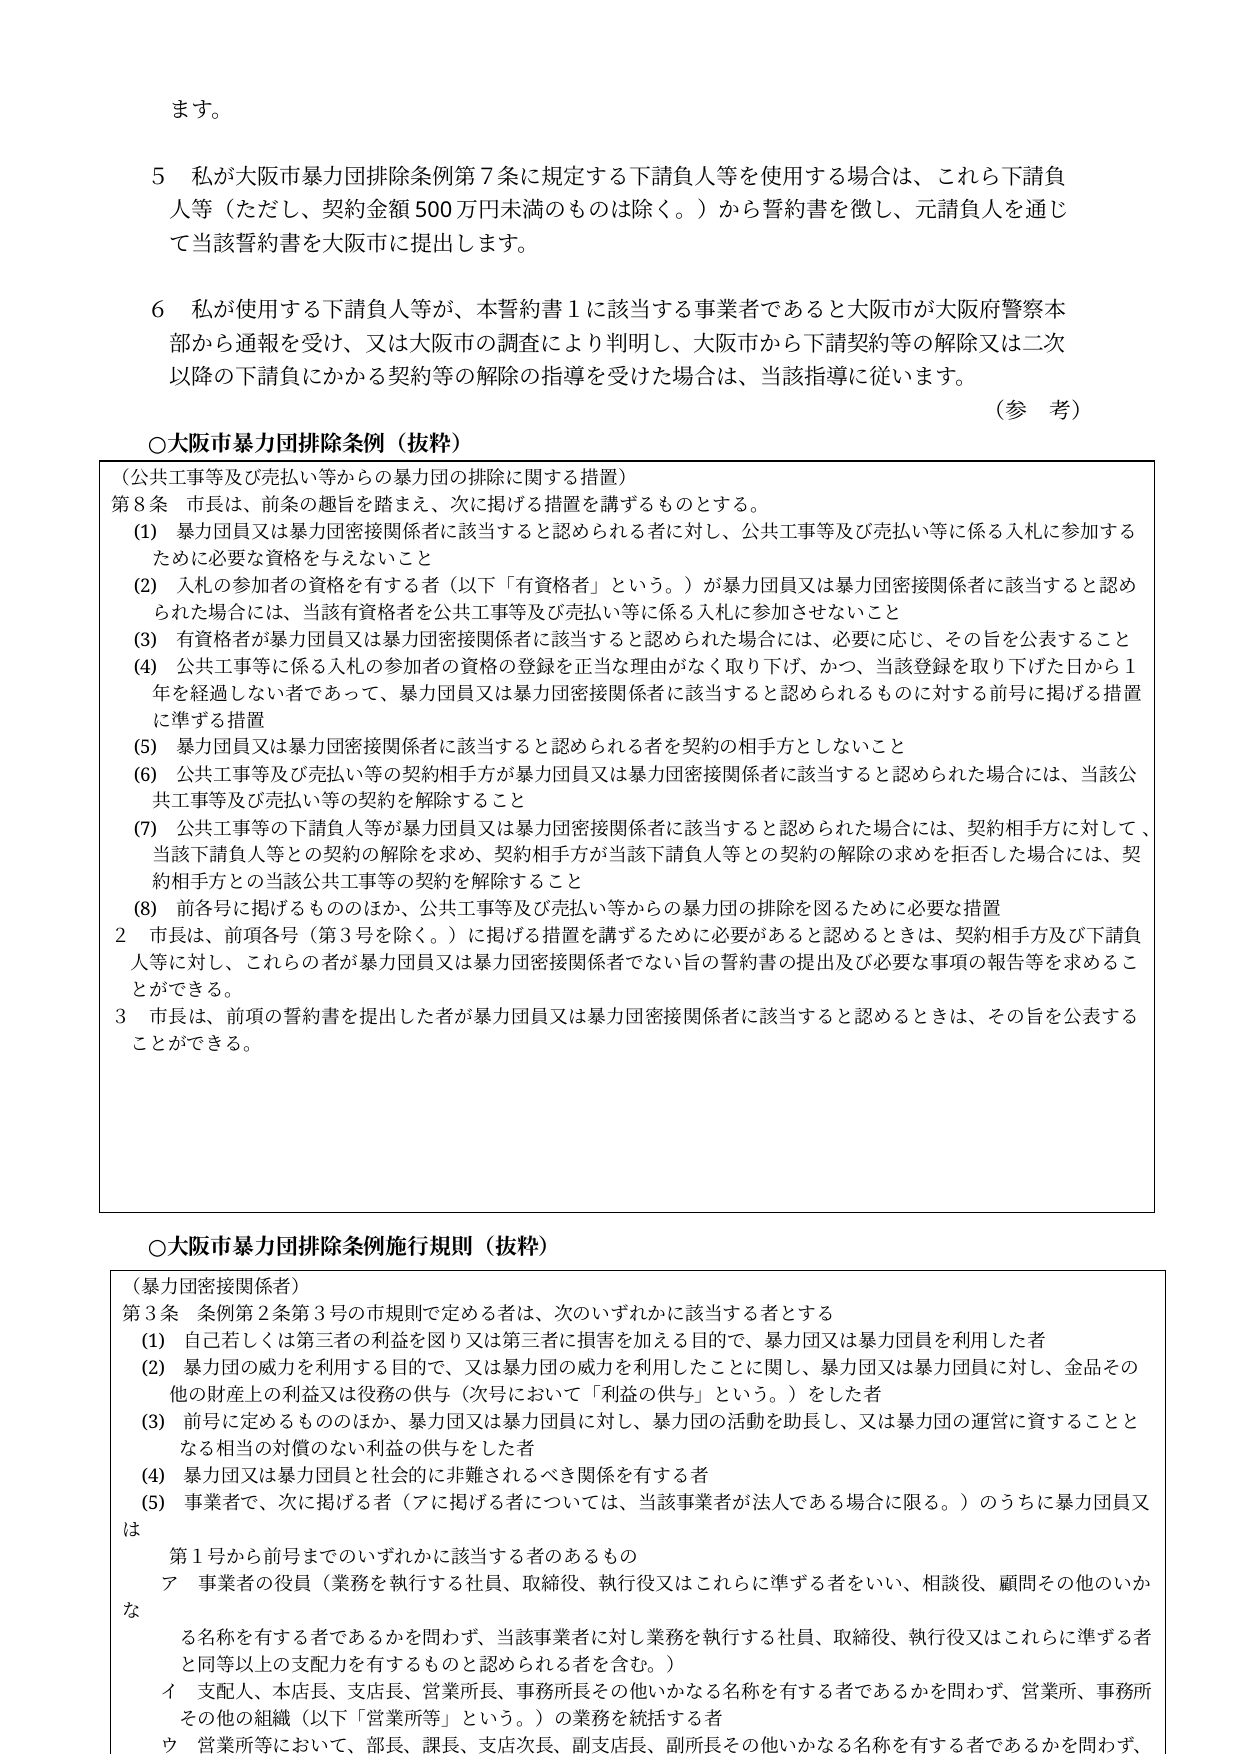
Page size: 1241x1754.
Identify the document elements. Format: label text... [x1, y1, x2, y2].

text ○大阪市暴力団排除条例施行規則（抜粋） [148, 1228, 1092, 1261]
text （参 考） [148, 392, 1092, 426]
text 人等（ただし、契約金額500万円未満のものは除く。）から誓約書を徴し、元請負人を通じ [148, 191, 1092, 225]
text 部から通報を受け、又は大阪市の調査により判明し、大阪市から下請契約等の解除又は二次 [148, 325, 1092, 359]
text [169, 91, 1092, 124]
text 以降の下請負にかかる契約等の解除の指導を受けた場合は、当該指導に従います。 [148, 359, 1092, 392]
text て当該誓約書を大阪市に提出します。 [148, 225, 1092, 258]
text ６ 私が使用する下請負人等が、本誓約書１に該当する事業者であると大阪市が大阪府警察本 [148, 292, 1092, 325]
text ５ 私が大阪市暴力団排除条例第７条に規定する下請負人等を使用する場合は、これら下請負 [148, 158, 1092, 191]
text ○大阪市暴力団排除条例（抜粋） [148, 426, 1092, 459]
